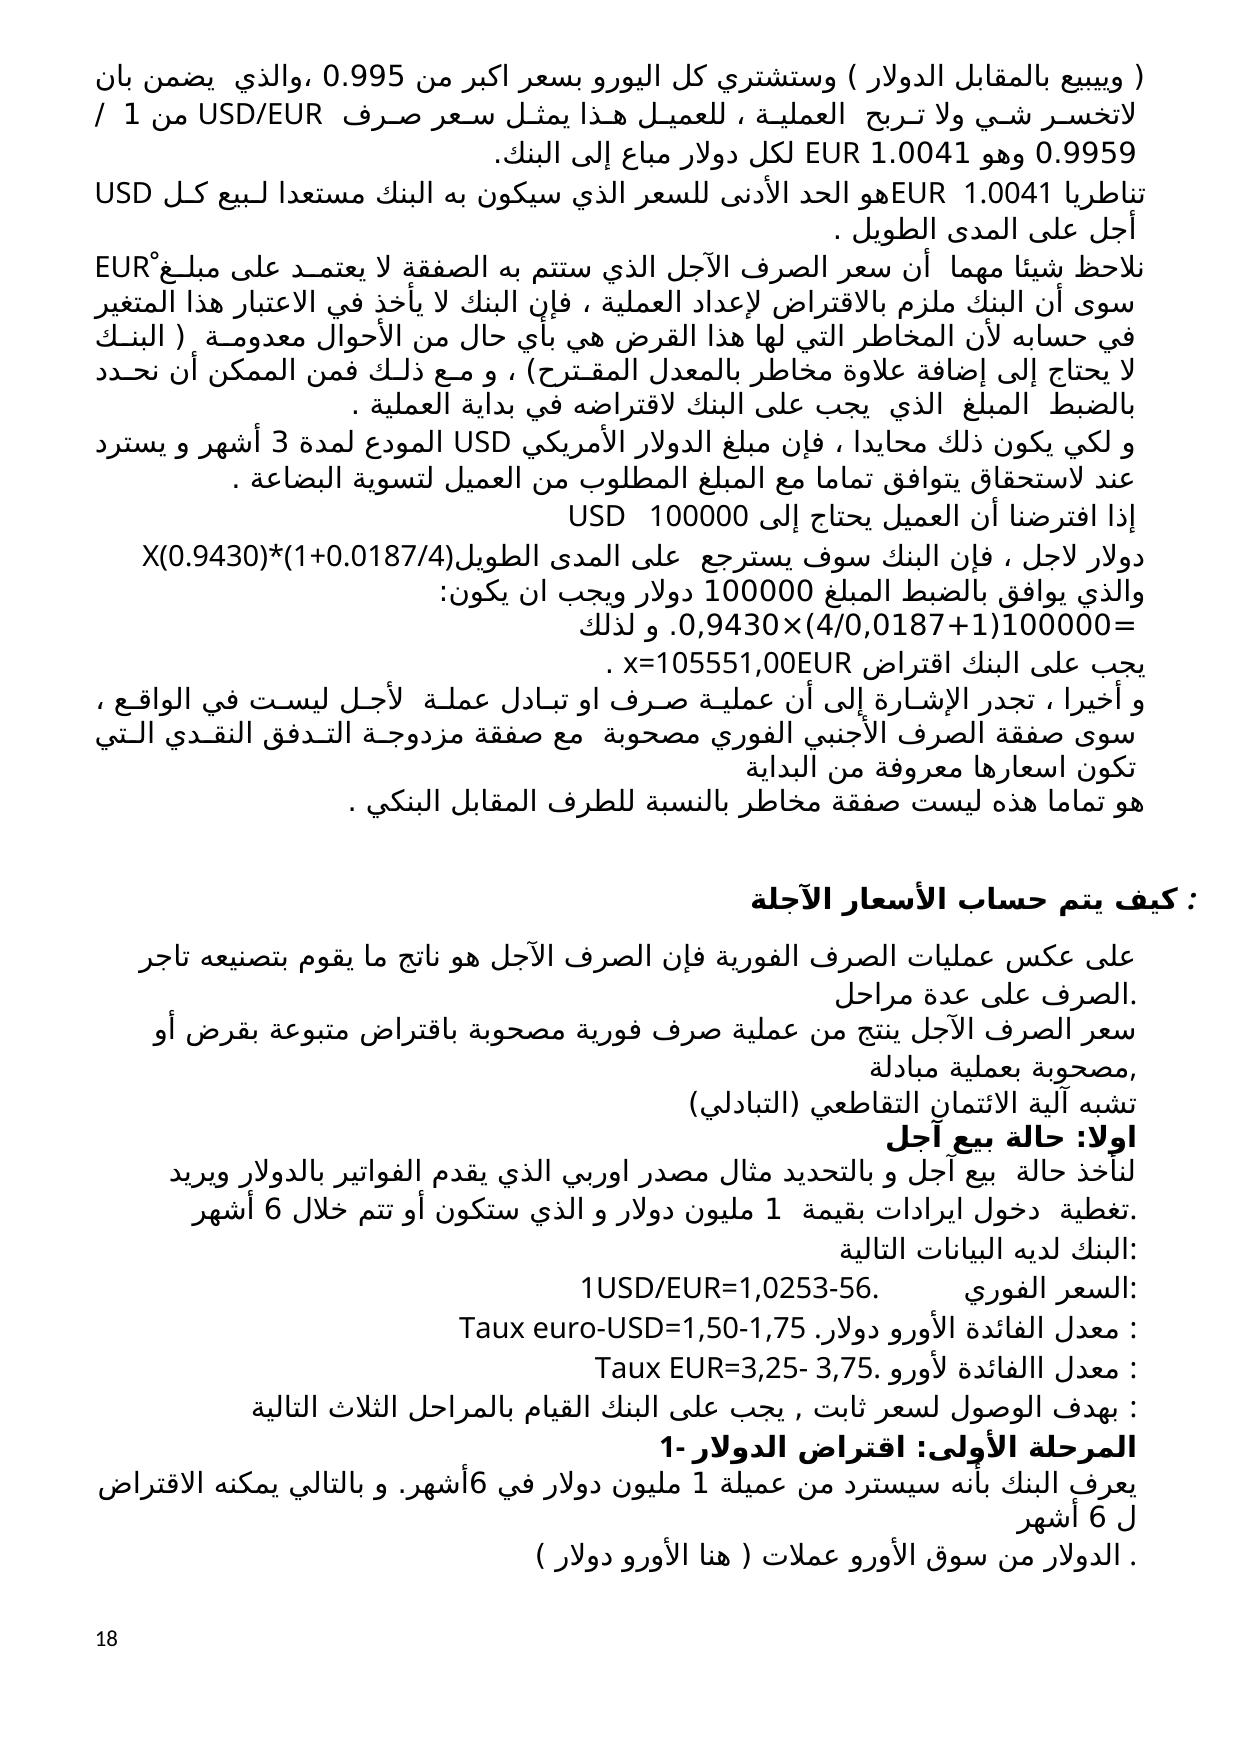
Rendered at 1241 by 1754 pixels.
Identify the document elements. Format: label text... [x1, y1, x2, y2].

text Taux EUR=3,25- 3,75. معدل االفائدة لأورو : [94, 1347, 1137, 1387]
text كيف يتم حساب الأسعار الآجلة : [21, 878, 1196, 918]
text 1- المرحلة الأولى: اقتراض الدولار [94, 1426, 1137, 1466]
text الدولار من سوق الأورو عملات ( هنا الأورو دولار ) . [94, 1534, 1137, 1574]
list و لكي يكون ذلك محايدا ، فإن مبلغ الدولار الأمريكي USD المودع لمدة 3 أشهر و يسترد عند لاستحقاق يتوافق تماما مع المبلغ المطلوب من العميل لتسوية البضاعة . [94, 422, 1146, 495]
text سعر الصرف الآجل ينتج من عملية صرف فورية مصحوبة باقتراض متبوعة بقرض أو مصحوبة بعملية مبادلة, [94, 1013, 1137, 1086]
text يعرف البنك بأنه سيسترد من عميلة 1 مليون دولار في 6أشهر. و بالتالي يمكنه الاقتراض ل 6 أشهر [94, 1466, 1137, 1534]
list =100000(4/0,0187+1)×0,9430. و لذلك [94, 608, 1146, 642]
text Taux euro-USD=1,50-1,75 .معدل الفائدة الأورو دولار : [94, 1307, 1137, 1347]
text اولا: حالة بيع آجل [94, 1120, 1137, 1154]
list والذي يوافق بالضبط المبلغ 100000 دولار ويجب ان يكون: [94, 574, 1146, 608]
list ( وييبيع بالمقابل الدولار ) وستشتري كل اليورو بسعر اكبر من 0.995 ،والذي يضمن بان لاتخسر شي ولا تربح العملية ، للعميل هذا يمثل سعر صرف USD/EUR من 1 / 0.9959 وهو 1.0041 EUR لكل دولار مباع إلى البنك. [94, 59, 1146, 172]
list دولار لاجل ، فإن البنك سوف يسترجع على المدى الطويلX(0.9430)*(1+0.0187/4) [94, 535, 1146, 574]
text البنك لديه البيانات التالية: [94, 1228, 1137, 1268]
list إذا افترضنا أن العميل يحتاج إلى USD 100000 [94, 495, 1146, 535]
text لنأخذ حالة بيع آجل و بالتحديد مثال مصدر اوربي الذي يقدم الفواتير بالدولار ويريد تغطية دخول ايرادات بقيمة 1 مليون دولار و الذي ستكون أو تتم خلال 6 أشهر. [94, 1154, 1137, 1228]
list نلاحظ شيئا مهما أن سعر الصرف الآجل الذي ستتم به الصفقة لا يعتمد على مبلغ ْEUR سوى أن البنك ملزم بالاقتراض لإعداد العملية ، فإن البنك لا يأخذ في الاعتبار هذا المتغير في حسابه لأن المخاطر التي لها هذا القرض هي بأي حال من الأحوال معدومة ( البنك لا يحتاج إلى إضافة علاوة مخاطر بالمعدل المقترح) ، و مع ذلك فمن الممكن أن نحدد بالضبط المبلغ الذي يجب على البنك لاقتراضه في بداية العملية . [94, 246, 1146, 422]
list هو تماما هذه ليست صفقة مخاطر بالنسبة للطرف المقابل البنكي . [94, 784, 1146, 818]
text 1USD/EUR=1,0253-56. السعر الفوري: [94, 1268, 1137, 1307]
text تشبه آلية الائتمان التقاطعي (التبادلي) [94, 1086, 1137, 1120]
list يجب على البنك اقتراض x=105551,00EUR . [94, 642, 1146, 682]
text بهدف الوصول لسعر ثابت , يجب على البنك القيام بالمراحل الثلاث التالية : [94, 1387, 1137, 1426]
text على عكس عمليات الصرف الفورية فإن الصرف الآجل هو ناتج ما يقوم بتصنيعه تاجر الصرف على عدة مراحل. [94, 939, 1137, 1013]
list تناطريا EUR 1.0041هو الحد الأدنى للسعر الذي سيكون به البنك مستعدا لبيع كل USD أجل على المدى الطويل . [94, 172, 1146, 246]
list و أخيرا ، تجدر الإشارة إلى أن عملية صرف او تبادل عملة لأجل ليست في الواقع ، سوى صفقة الصرف الأجنبي الفوري مصحوبة مع صفقة مزدوجة التدفق النقدي التي تكون اسعارها معروفة من البداية [94, 682, 1146, 784]
